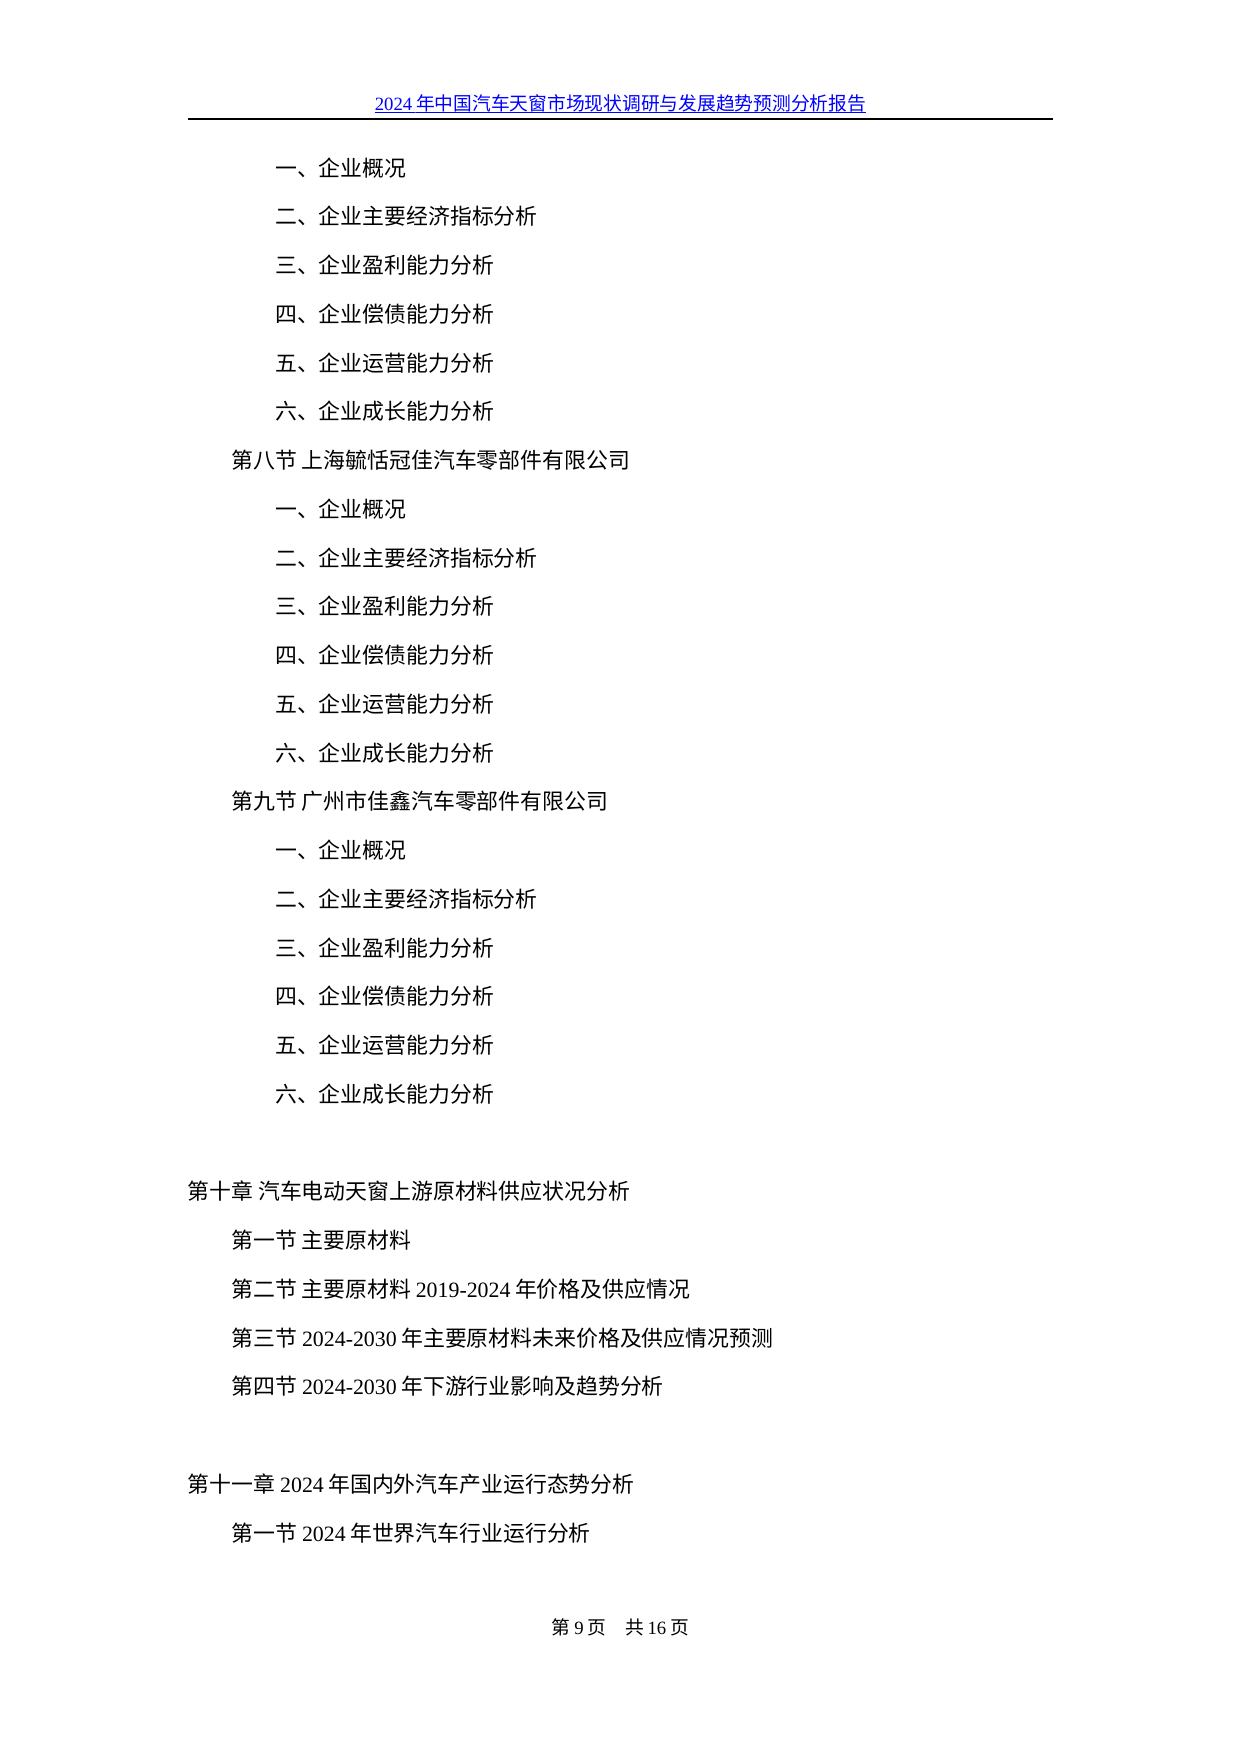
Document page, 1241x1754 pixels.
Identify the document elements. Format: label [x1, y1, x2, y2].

text [187, 150, 1053, 1548]
